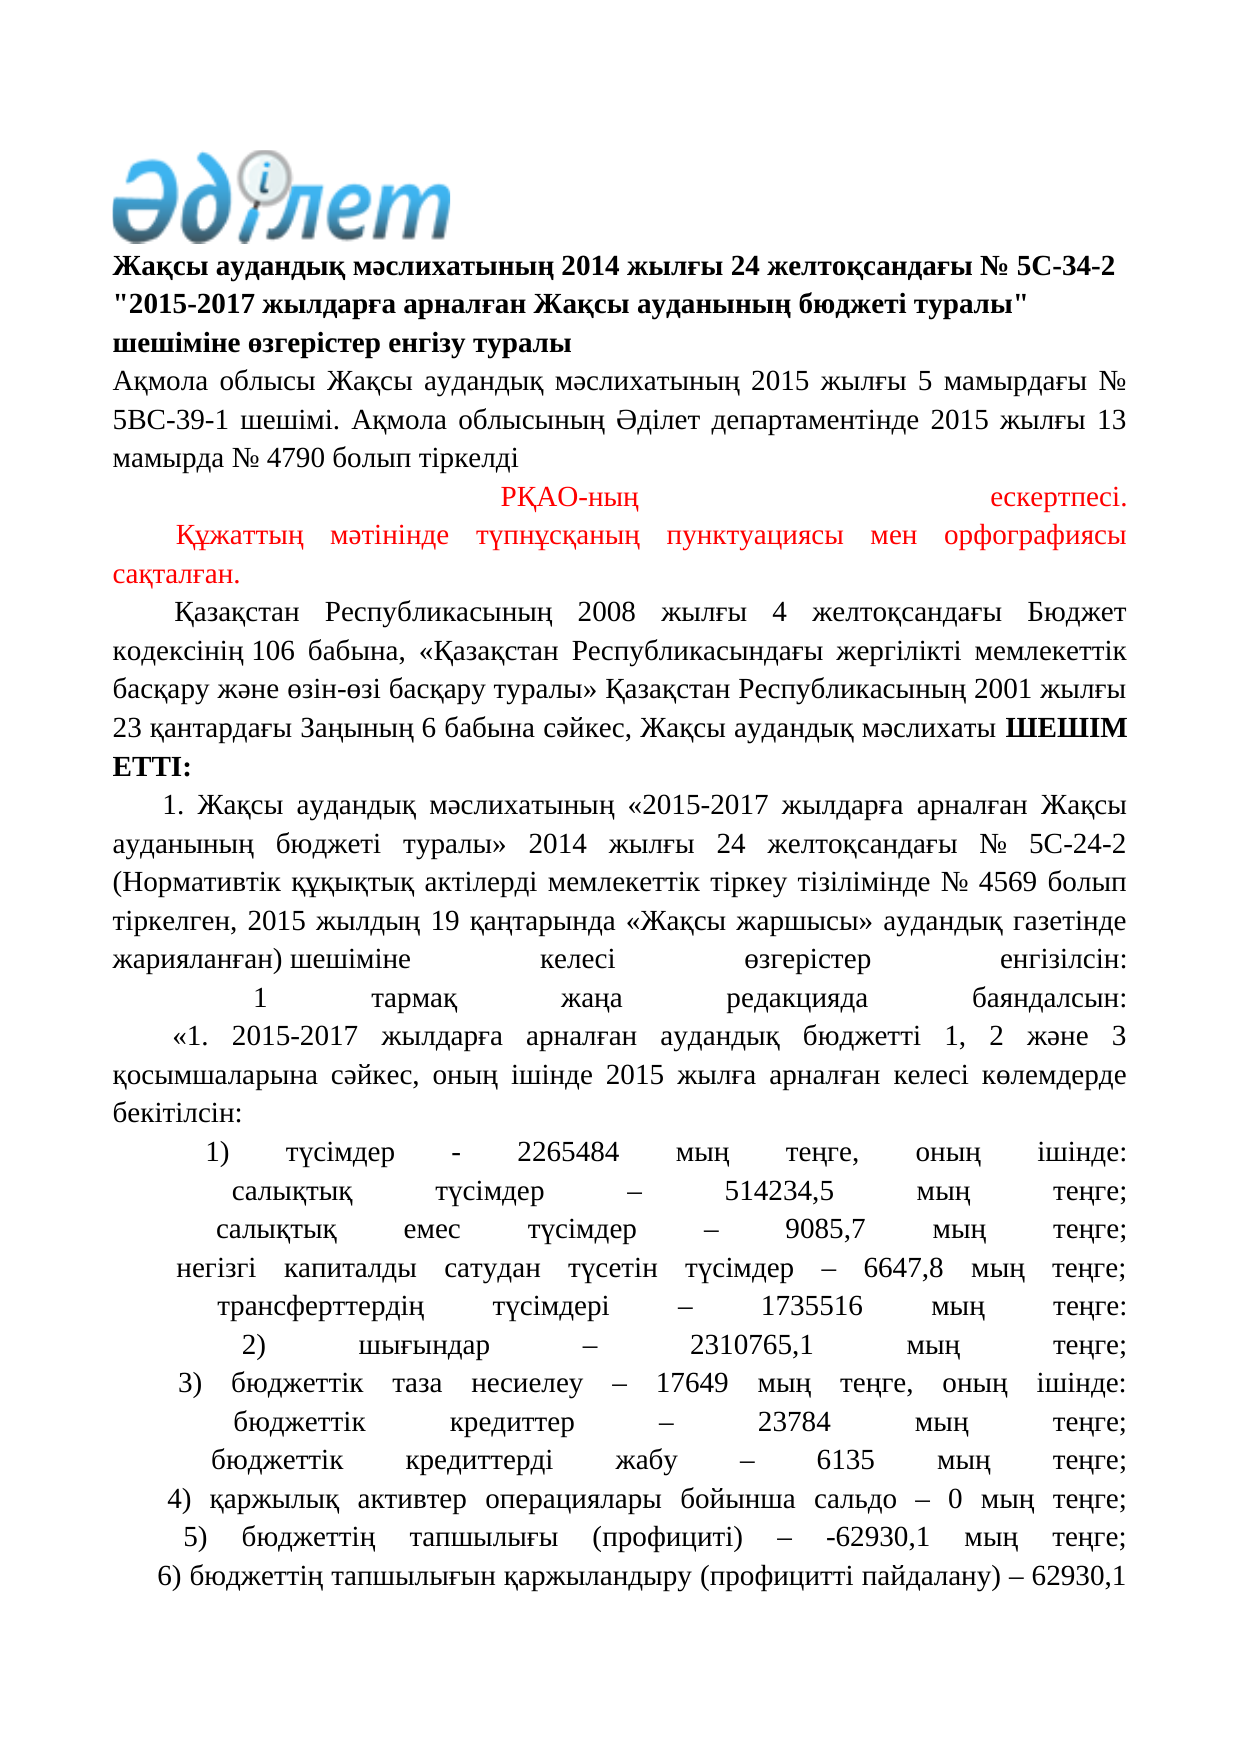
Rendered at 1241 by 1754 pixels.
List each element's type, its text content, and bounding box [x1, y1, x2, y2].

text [112, 594, 1128, 1592]
text Жақсы аудандық мәслихатының 2014 жылғы 24 желтоқсандағы № 5С-34-2 "2015-2017 жылдарға арналған Жақсы ауданының бюджеті туралы" шешіміне өзгерістер енгізу туралы [112, 248, 1128, 358]
text РҚАО-ның ескертпесі. Құжаттың мәтінінде түпнұсқаның пунктуациясы мен орфографиясы сақталған. [112, 479, 1128, 589]
picture [112, 150, 451, 244]
text Ақмола облысы Жақсы аудандық мәслихатының 2015 жылғы 5 мамырдағы № 5ВС-39-1 шешімі. Ақмола облысының Әділет департаментінде 2015 жылғы 13 мамырда № 4790 болып тіркелді [112, 363, 1128, 474]
